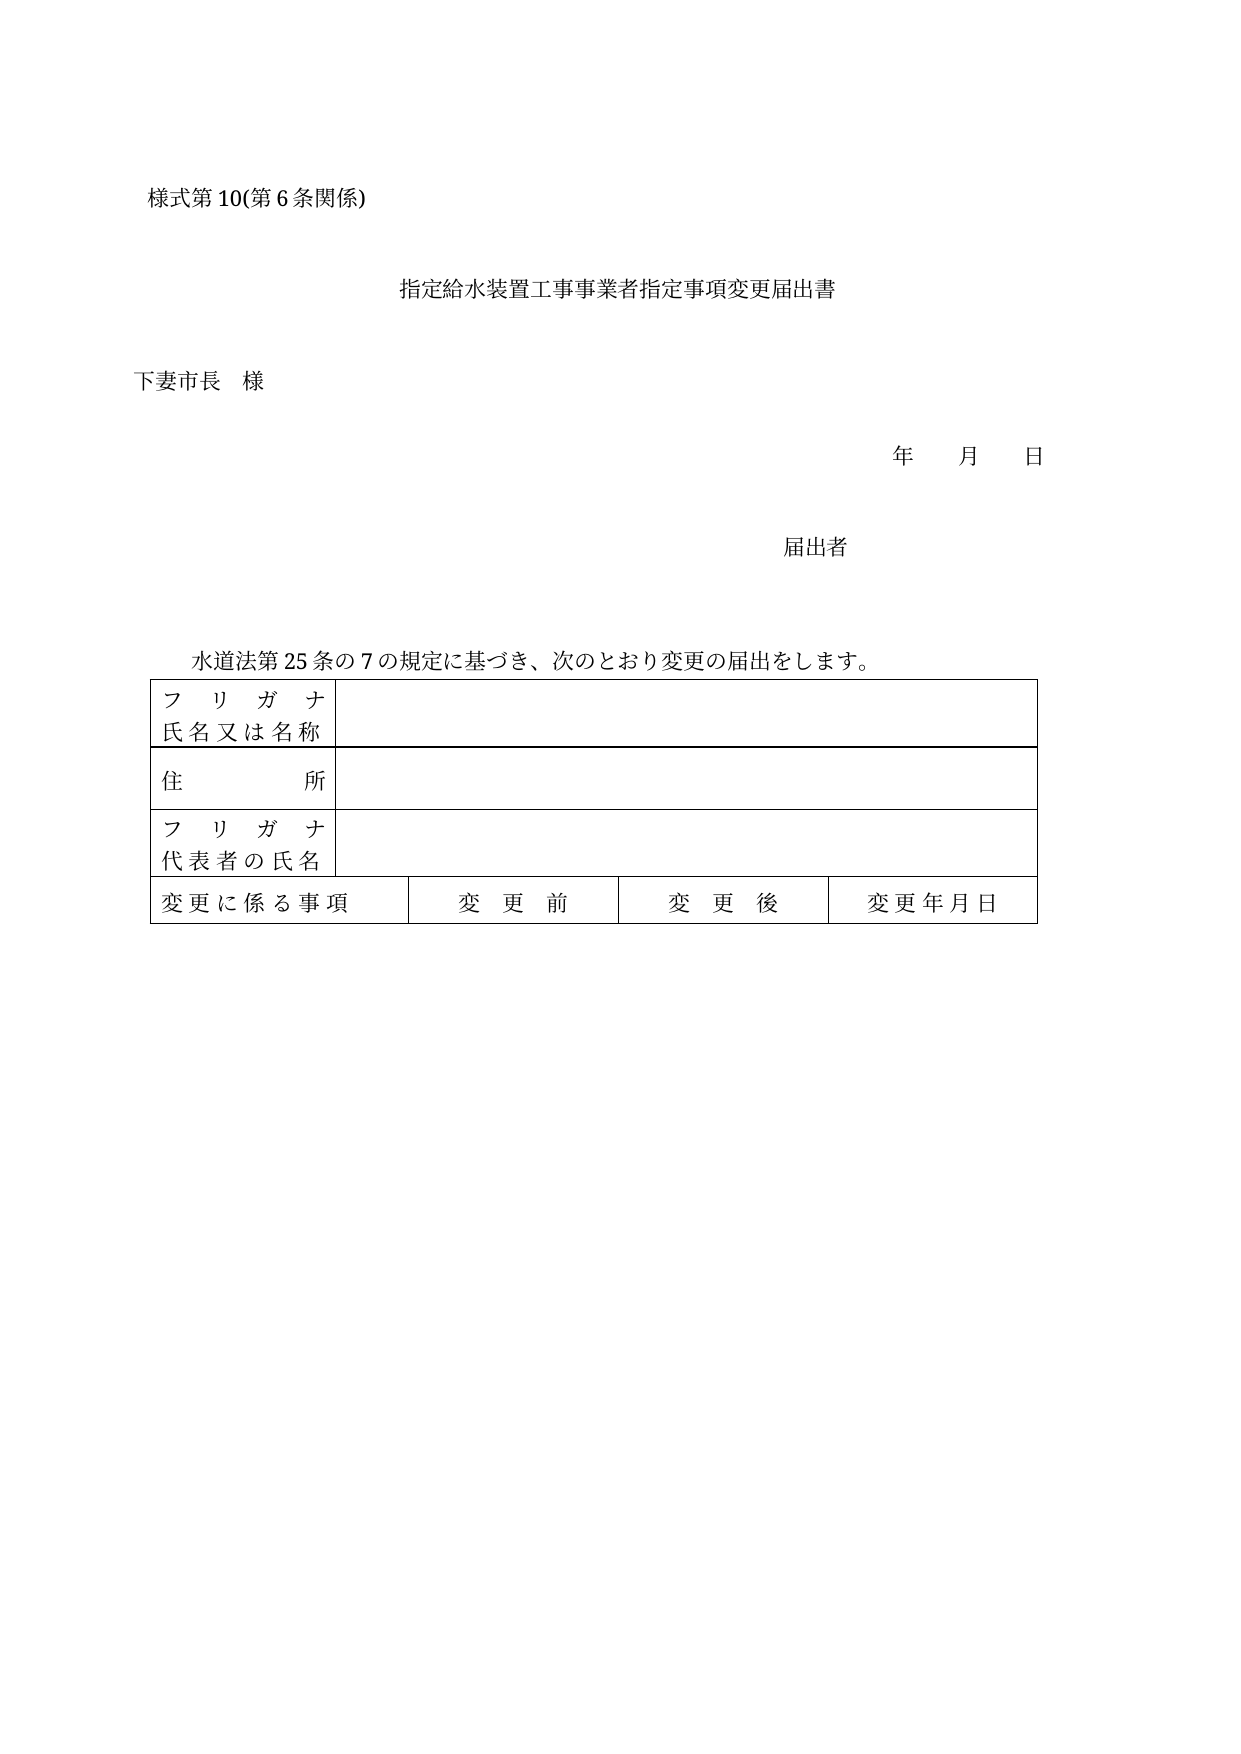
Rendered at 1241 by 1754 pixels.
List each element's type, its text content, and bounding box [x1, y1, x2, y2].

table_cell [336, 748, 1037, 809]
text 指定給水装置工事事業者指定事項変更届出書 [399, 272, 1101, 303]
table_cell 変 更 後 [619, 877, 828, 923]
table_cell [336, 810, 1037, 876]
table_cell フ リ ガ ナ代 表 者 の 氏 名 [151, 810, 335, 876]
text 水道法第25条の7の規定に基づき、次のとおり変更の届出をします。 [192, 644, 1101, 676]
text 様式第10(第6条関係) [148, 181, 1101, 213]
text 年 月 日 [133, 439, 1046, 471]
text 届出者 [133, 531, 1046, 562]
table_header フ リ ガ ナ氏 名 又 は 名 称 [151, 680, 335, 746]
table_cell 変 更 に 係 る 事 項 [151, 877, 408, 923]
table_cell 住 所 [151, 748, 335, 809]
text 下妻市長 様 [133, 364, 1101, 396]
table_header [336, 680, 1037, 746]
table_cell 変更年月日 [829, 877, 1037, 923]
table_cell 変 更 前 [409, 877, 618, 923]
